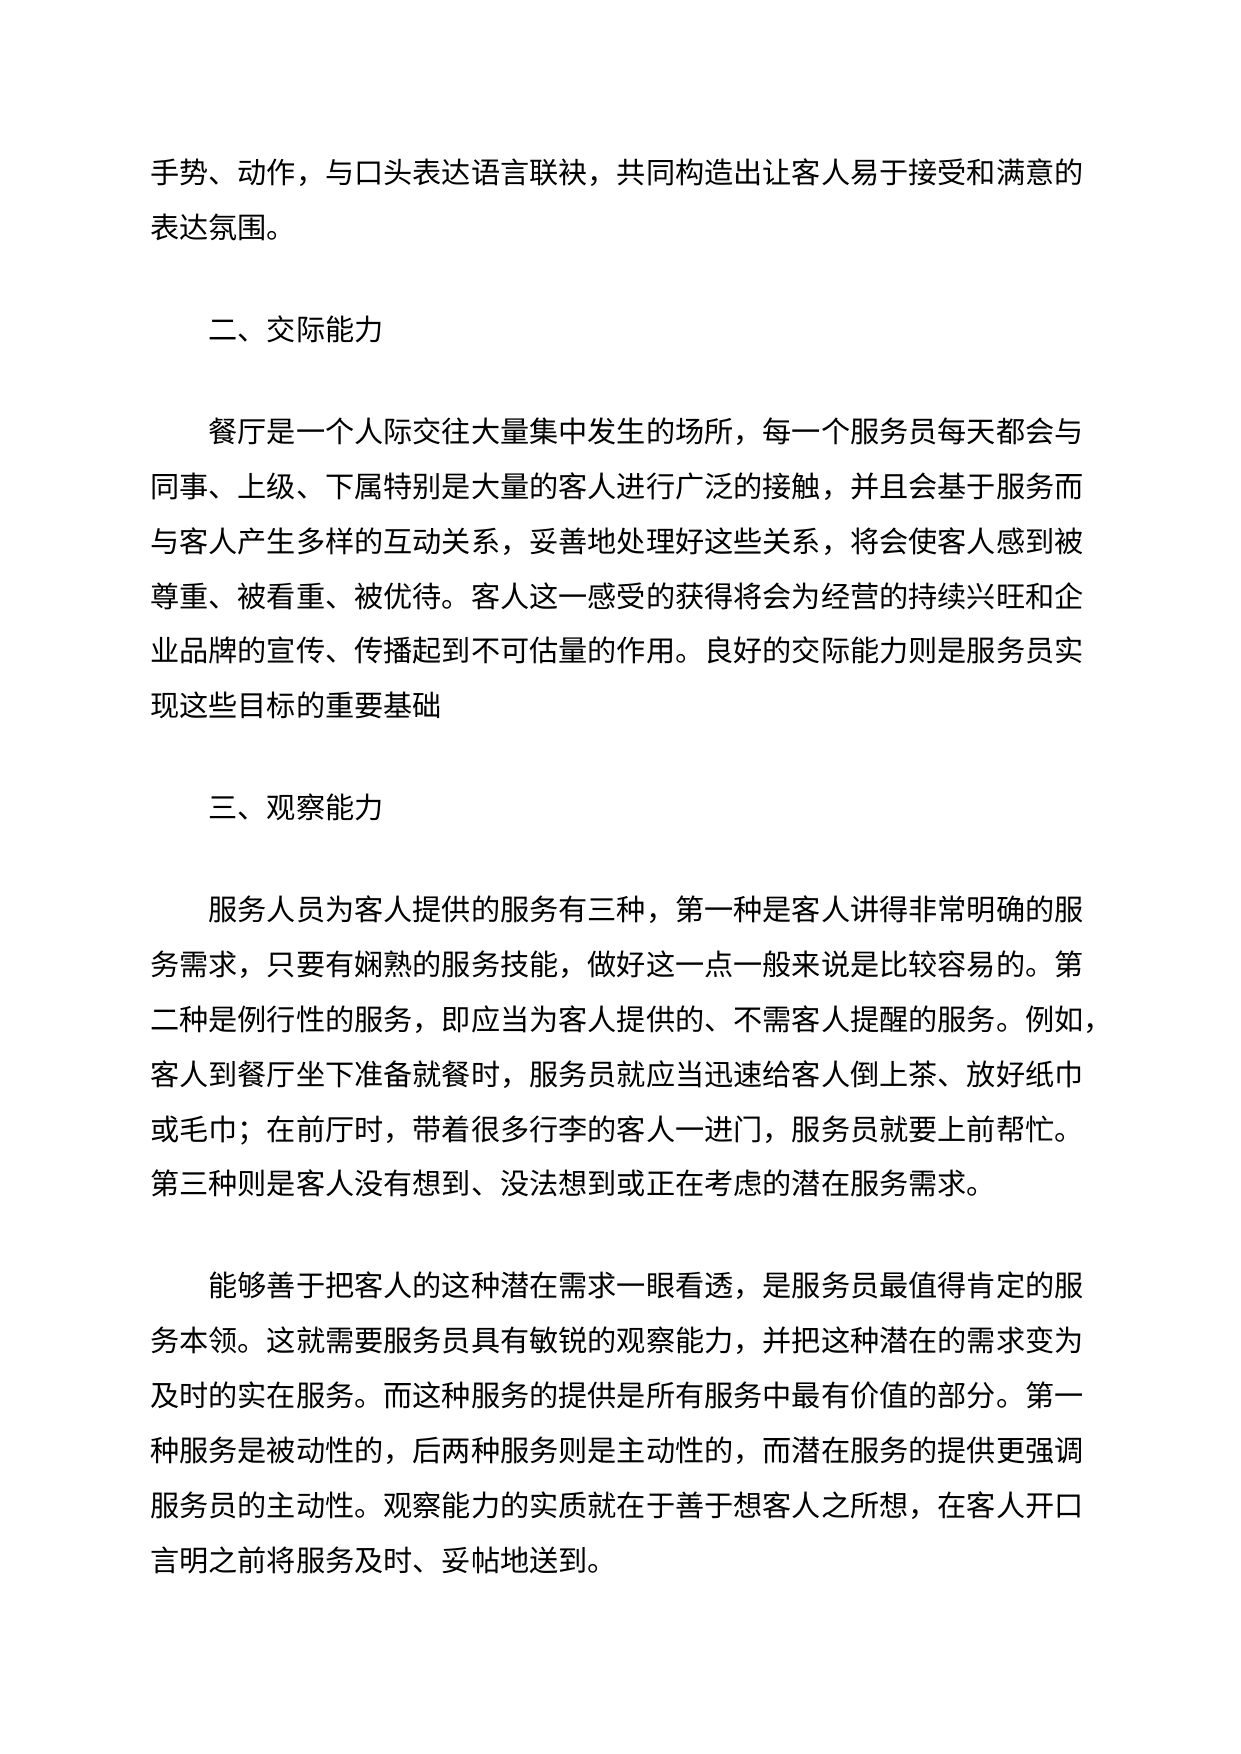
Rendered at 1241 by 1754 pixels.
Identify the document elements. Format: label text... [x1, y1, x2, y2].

text 餐厅是一个人际交往大量集中发生的场所，每一个服务员每天都会与同事、上级、下属特别是大量的客人进行广泛的接触，并且会基于服务而与客人产生多样的互动关系，妥善地处理好这些关系，将会使客人感到被尊重、被看重、被优待。客人这一感受的获得将会为经营的持续兴旺和企业品牌的宣传、传播起到不可估量的作用。良好的交际能力则是服务员实现这些目标的重要基础 [150, 408, 1090, 725]
text 二、交际能力 [150, 307, 1090, 349]
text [150, 150, 1090, 247]
text 能够善于把客人的这种潜在需求一眼看透，是服务员最值得肯定的服务本领。这就需要服务员具有敏锐的观察能力，并把这种潜在的需求变为及时的实在服务。而这种服务的提供是所有服务中最有价值的部分。第一种服务是被动性的，后两种服务则是主动性的，而潜在服务的提供更强调服务员的主动性。观察能力的实质就在于善于想客人之所想，在客人开口言明之前将服务及时、妥帖地送到。 [150, 1263, 1090, 1579]
text 服务人员为客人提供的服务有三种，第一种是客人讲得非常明确的服务需求，只要有娴熟的服务技能，做好这一点一般来说是比较容易的。第二种是例行性的服务，即应当为客人提供的、不需客人提醒的服务。例如，客人到餐厅坐下准备就餐时，服务员就应当迅速给客人倒上茶、放好纸巾或毛巾；在前厅时，带着很多行李的客人一进门，服务员就要上前帮忙。第三种则是客人没有想到、没法想到或正在考虑的潜在服务需求。 [150, 886, 1090, 1203]
text 三、观察能力 [150, 785, 1090, 827]
